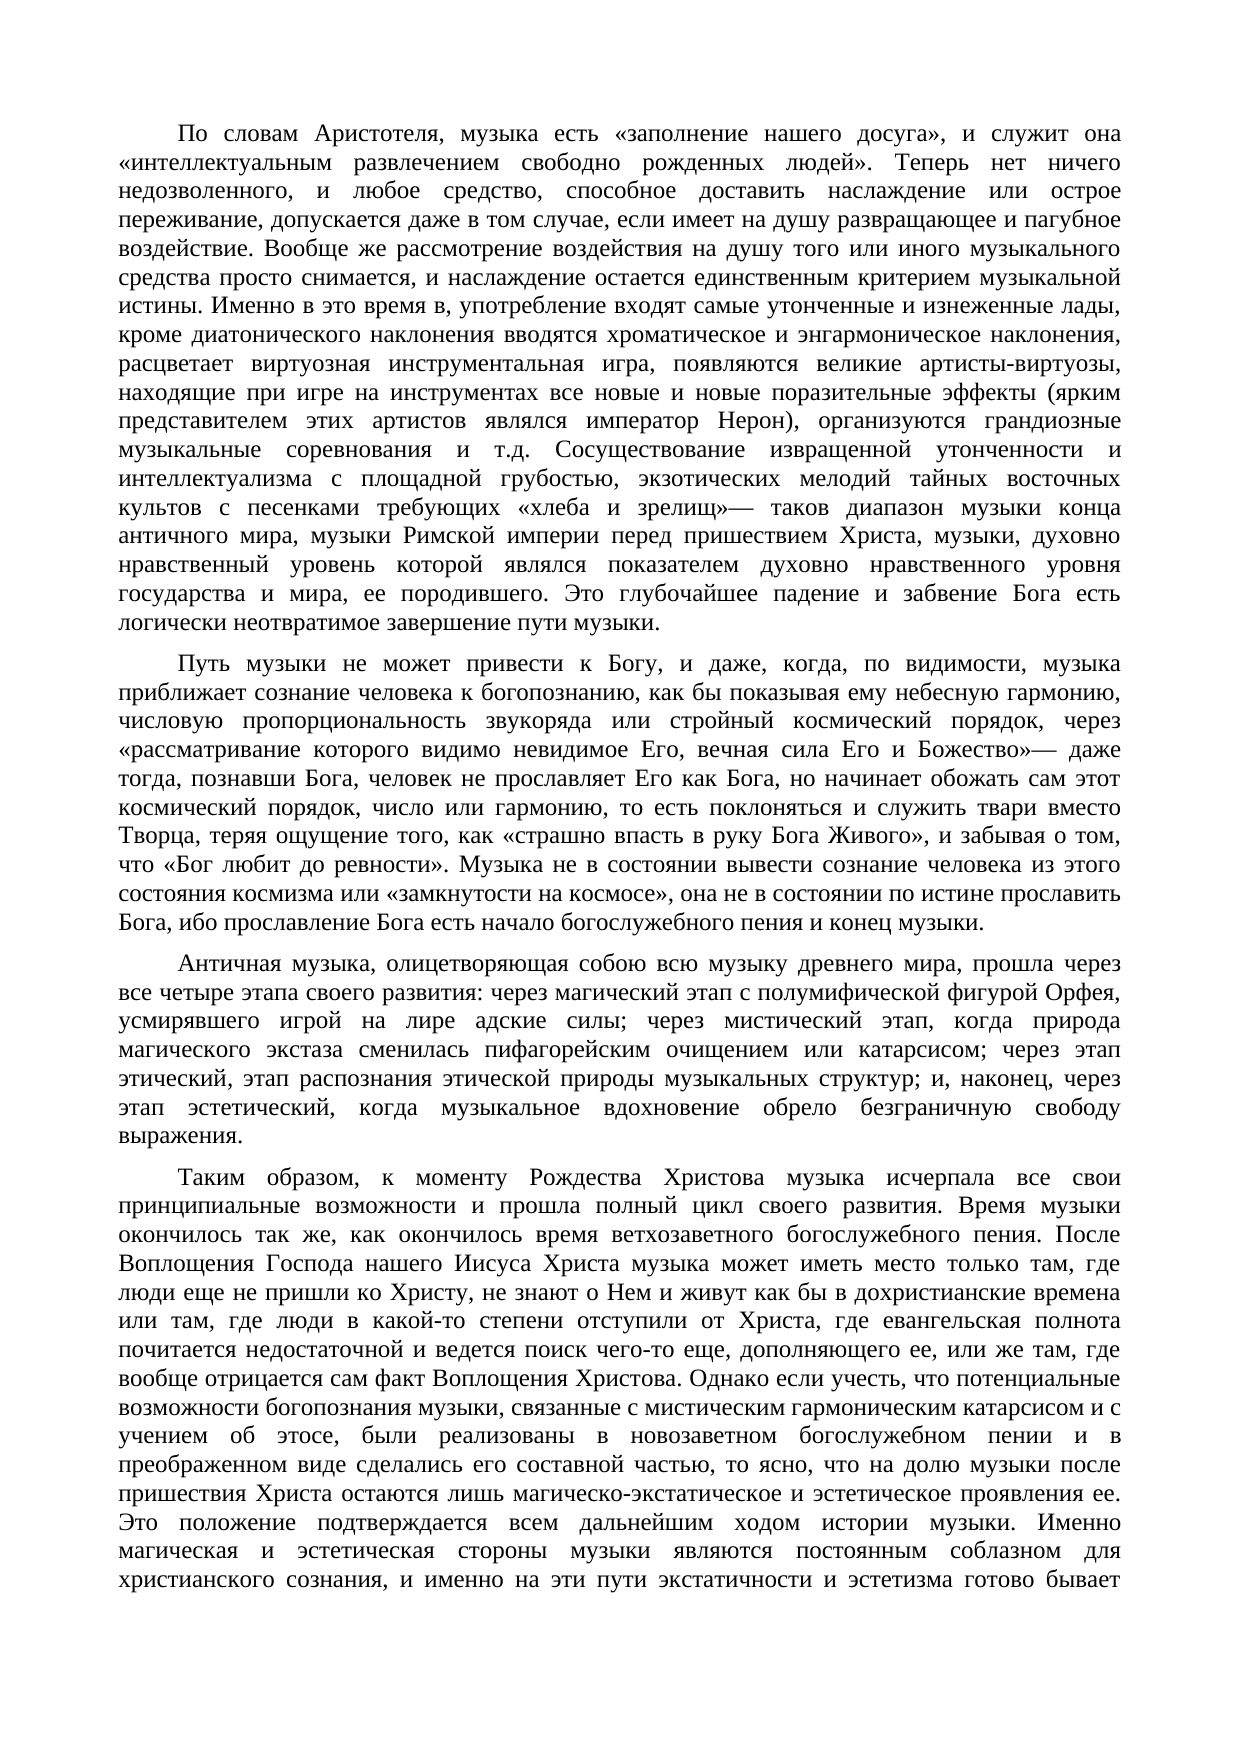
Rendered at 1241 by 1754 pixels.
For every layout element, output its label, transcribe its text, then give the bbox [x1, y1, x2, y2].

text Античная музыка, олицетворяющая собою всю музыку древнего мира, прошла через все четыре этапа своего развития: через магический этап с полумифической фигурой Орфея, усмирявшего игрой на лире адские силы; через мистический этап, когда природа магического экстаза сменилась пифагорейским очищением или катарсисом; через этап этический, этап распознания этической природы музыкальных структур; и, наконец, через этап эстетический, когда музыкальное вдохновение обрело безграничную свободу выражения. [118, 948, 1122, 1149]
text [118, 1162, 1122, 1593]
text По словам Аристотеля, музыка есть «заполнение нашего досуга», и служит она «интеллектуальным развлечением свободно рожденных людей». Теперь нет ничего недозволенного, и любое средство, способное доставить наслаждение или острое переживание, допускается даже в том случае, если имеет на душу развращающее и пагубное воздействие. Вообще же рассмотрение воздействия на душу того или иного музыкального средства просто снимается, и наслаждение остается единственным критерием музыкальной истины. Именно в это время в, употребление входят самые утонченные и изнеженные лады, кроме диатонического наклонения вводятся хроматическое и энгармоническое наклонения, расцветает виртуозная инструментальная игра, появляются великие артисты-виртуозы, находящие при игре на инструментах все новые и новые поразительные эффекты (ярким представителем этих артистов являлся император Нерон), организуются грандиозные музыкальные соревнования и т.д. Сосуществование извращенной утонченности и интеллектуализма с площадной грубостью, экзотических мелодий тайных восточных культов с песенками требующих «хлеба и зрелищ»— таков диапазон музыки конца античного мира, музыки Римской империи перед пришествием Христа, музыки, духовно нравственный уровень которой являлся показателем духовно нравственного уровня государства и мира, ее породившего. Это глубочайшее падение и забвение Бога есть логически неотвратимое завершение пути музыки. [118, 118, 1122, 636]
text Путь музыки не может привести к Богу, и даже, когда, по видимости, музыка приближает сознание человека к богопознанию, как бы показывая ему небесную гармонию, числовую пропорциональность звукоряда или стройный космический порядок, через «рассматривание которого видимо невидимое Его, вечная сила Его и Божество»— даже тогда, познавши Бога, человек не прославляет Его как Бога, но начинает обожать сам этот космический порядок, число или гармонию, то есть поклоняться и служить твари вместо Творца, теряя ощущение того, как «страшно впасть в руку Бога Живого», и забывая о том, что «Бог любит до ревности». Музыка не в состоянии вывести сознание человека из этого состояния космизма или «замкнутости на космосе», она не в состоянии по истине прославить Бога, ибо прославление Бога есть начало богослужебного пения и конец музыки. [118, 648, 1122, 936]
